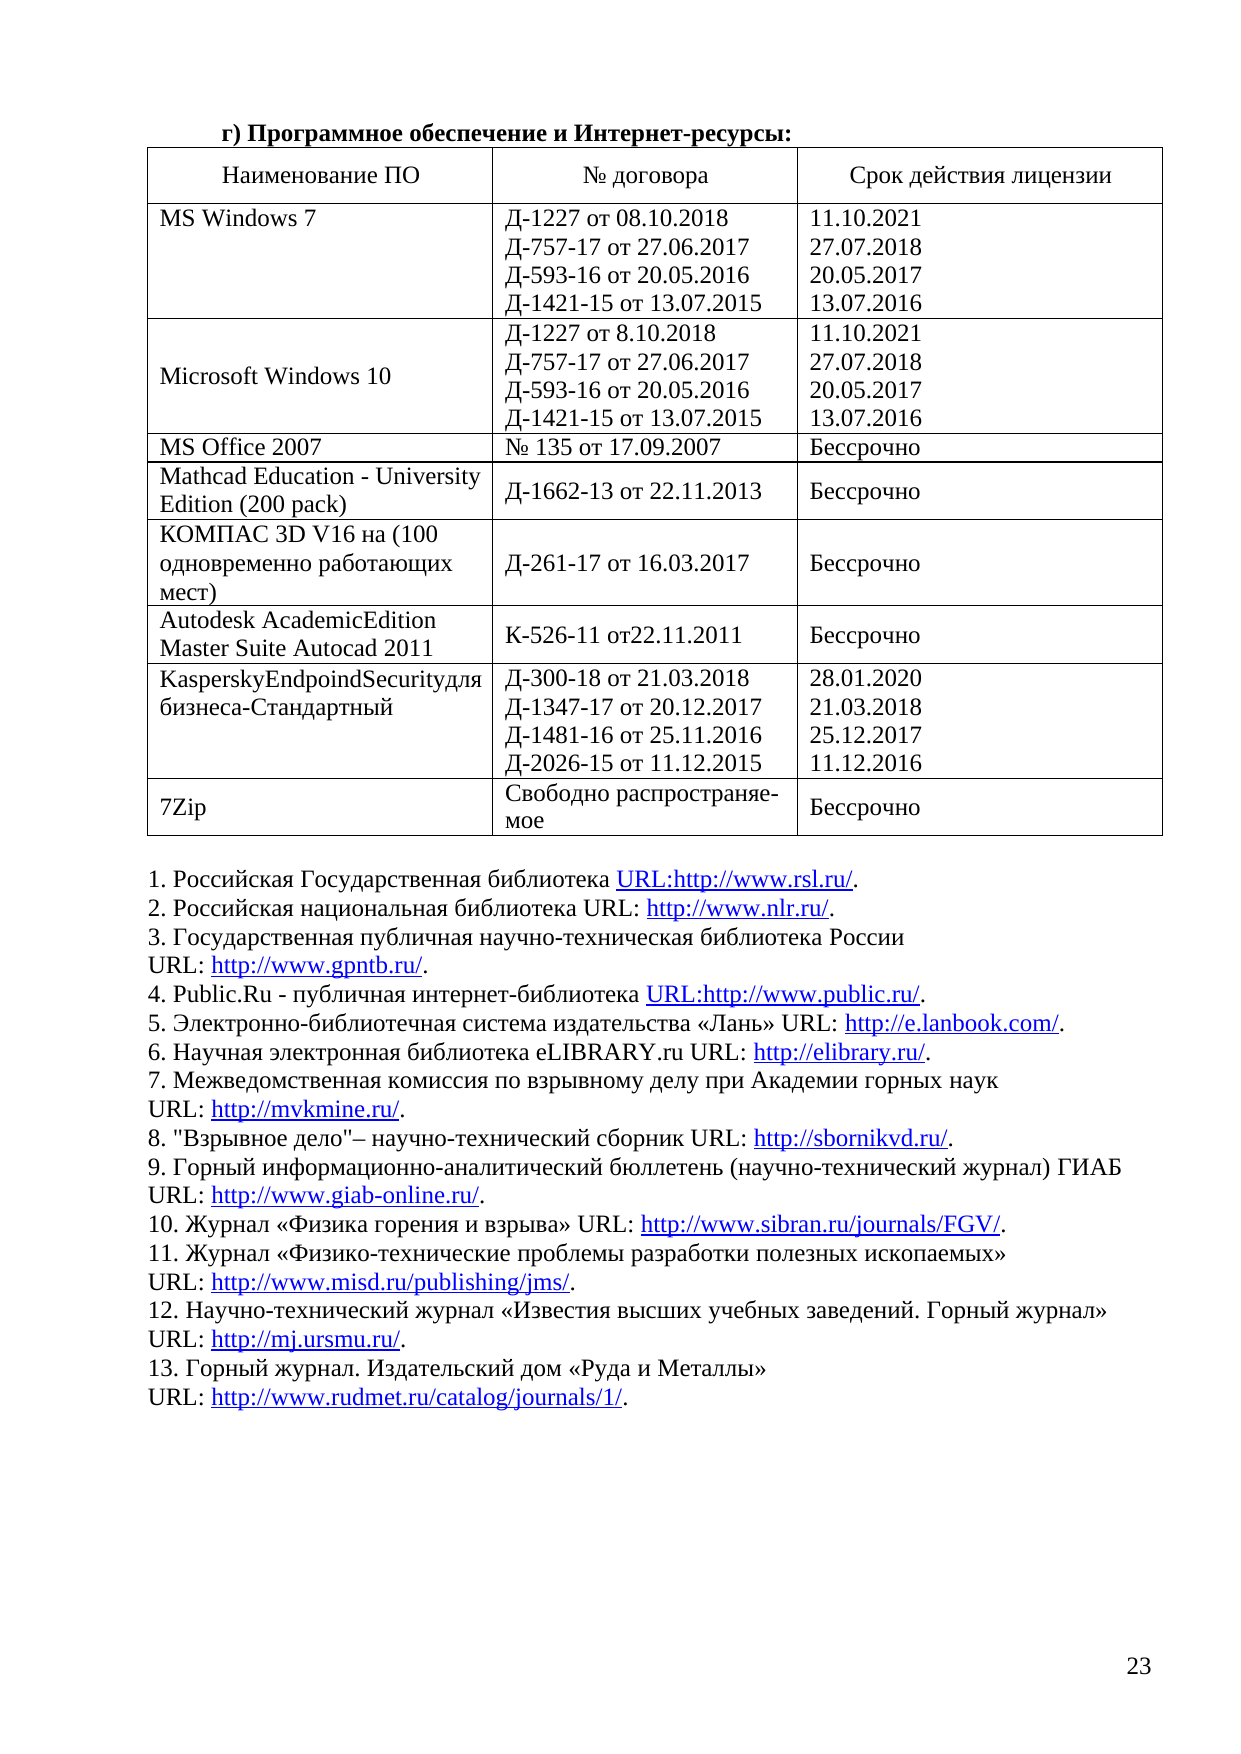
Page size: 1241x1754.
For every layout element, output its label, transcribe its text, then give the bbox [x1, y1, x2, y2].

table_cell 7Zip [148, 779, 492, 835]
table_header Наименование ПО [148, 148, 492, 203]
list Электронно-библиотечная система издательства «Лань» URL: http://e.lanbook.com/. [148, 1008, 1176, 1037]
table_cell Д-1227 от 8.10.2018 Д-757-17 от 27.06.2017 Д-593-16 от 20.05.2016 Д-1421-15 от 13.07.2015 [493, 319, 797, 433]
list Научно-технический журнал «Известия высших учебных заведений. Горный журнал» URL: http://mj.ursmu.ru/. [148, 1296, 1108, 1353]
table_cell MS Office 2007 [148, 434, 492, 461]
table_cell Бессрочно [798, 779, 1162, 835]
table_cell KasperskyEndpoindSecurityдля бизнеса-Стандартный [148, 664, 492, 778]
table_cell Бессрочно [798, 434, 1162, 461]
table_cell Бессрочно [798, 463, 1162, 519]
table_cell 28.01.2020 21.03.2018 25.12.2017 11.12.2016 [798, 664, 1162, 778]
table_cell Д-1662-13 от 22.11.2013 [493, 463, 797, 519]
list Горный информационно-аналитический бюллетень (научно-технический журнал) ГИАБ [148, 1152, 1176, 1181]
table_cell Mathcad Education - University Edition (200 pack) [148, 463, 492, 519]
table_header № договора [493, 148, 797, 203]
table_cell Свободно распространяе- мое [493, 779, 797, 835]
list Научная электронная библиотека eLIBRARY.ru URL: http://elibrary.ru/. [148, 1037, 1176, 1066]
table_cell Д-300-18 от 21.03.2018 Д-1347-17 от 20.12.2017 Д-1481-16 от 25.11.2016 Д-2026-15 от 11.12.2015 [493, 664, 797, 778]
table_cell К-526-11 от22.11.2011 [493, 606, 797, 663]
table_cell Autodesk AcademicEdition Master Suite Autocad 2011 [148, 606, 492, 663]
table_cell Бессрочно [798, 520, 1162, 605]
table_cell Д-261-17 от 16.03.2017 [493, 520, 797, 605]
table_cell MS Windows 7 [148, 204, 492, 318]
list Горный журнал. Издательский дом «Руда и Металлы» URL: http://www.rudmet.ru/catalog/journals/1/. [148, 1353, 767, 1411]
table_cell № 135 от 17.09.2007 [493, 434, 797, 461]
text URL: http://mvkmine.ru/. [148, 1094, 1176, 1123]
text URL: http://www.giab-online.ru/. [148, 1181, 1176, 1209]
table_cell КОМПАС 3D V16 на (100 одновременно работающих мест) [148, 520, 492, 605]
list Российская Государственная библиотека URL:http://www.rsl.ru/. [148, 864, 1176, 893]
list "Взрывное дело"– научно-технический сборник URL: http://sbornikvd.ru/. [148, 1123, 1176, 1152]
list Журнал «Физико-технические проблемы разработки полезных ископаемых» URL: http://www.misd.ru/publishing/jms/. [148, 1238, 1007, 1296]
list Межведомственная комиссия по взрывному делу при Академии горных наук [148, 1066, 1176, 1094]
table_cell 11.10.2021 27.07.2018 20.05.2017 13.07.2016 [798, 204, 1162, 318]
list Российская национальная библиотека URL: http://www.nlr.ru/. [148, 893, 1176, 922]
table_cell Microsoft Windows 10 [148, 319, 492, 433]
text URL: http://www.gpntb.ru/. [148, 951, 1176, 979]
list Журнал «Физика горения и взрыва» URL: http://www.sibran.ru/journals/FGV/. [148, 1209, 1176, 1238]
subtitle г) Программное обеспечение и Интернет-ресурсы: [221, 118, 1176, 146]
table_cell Бессрочно [798, 606, 1162, 663]
table_cell Д-1227 от 08.10.2018 Д-757-17 от 27.06.2017 Д-593-16 от 20.05.2016 Д-1421-15 от 13.07.2015 [493, 204, 797, 318]
list Public.Ru - публичная интернет-библиотека URL:http://www.public.ru/. [148, 979, 1176, 1008]
table_cell 11.10.2021 27.07.2018 20.05.2017 13.07.2016 [798, 319, 1162, 433]
list Государственная публичная научно-техническая библиотека России [148, 922, 1176, 951]
table_header Срок действия лицензии [798, 148, 1162, 203]
